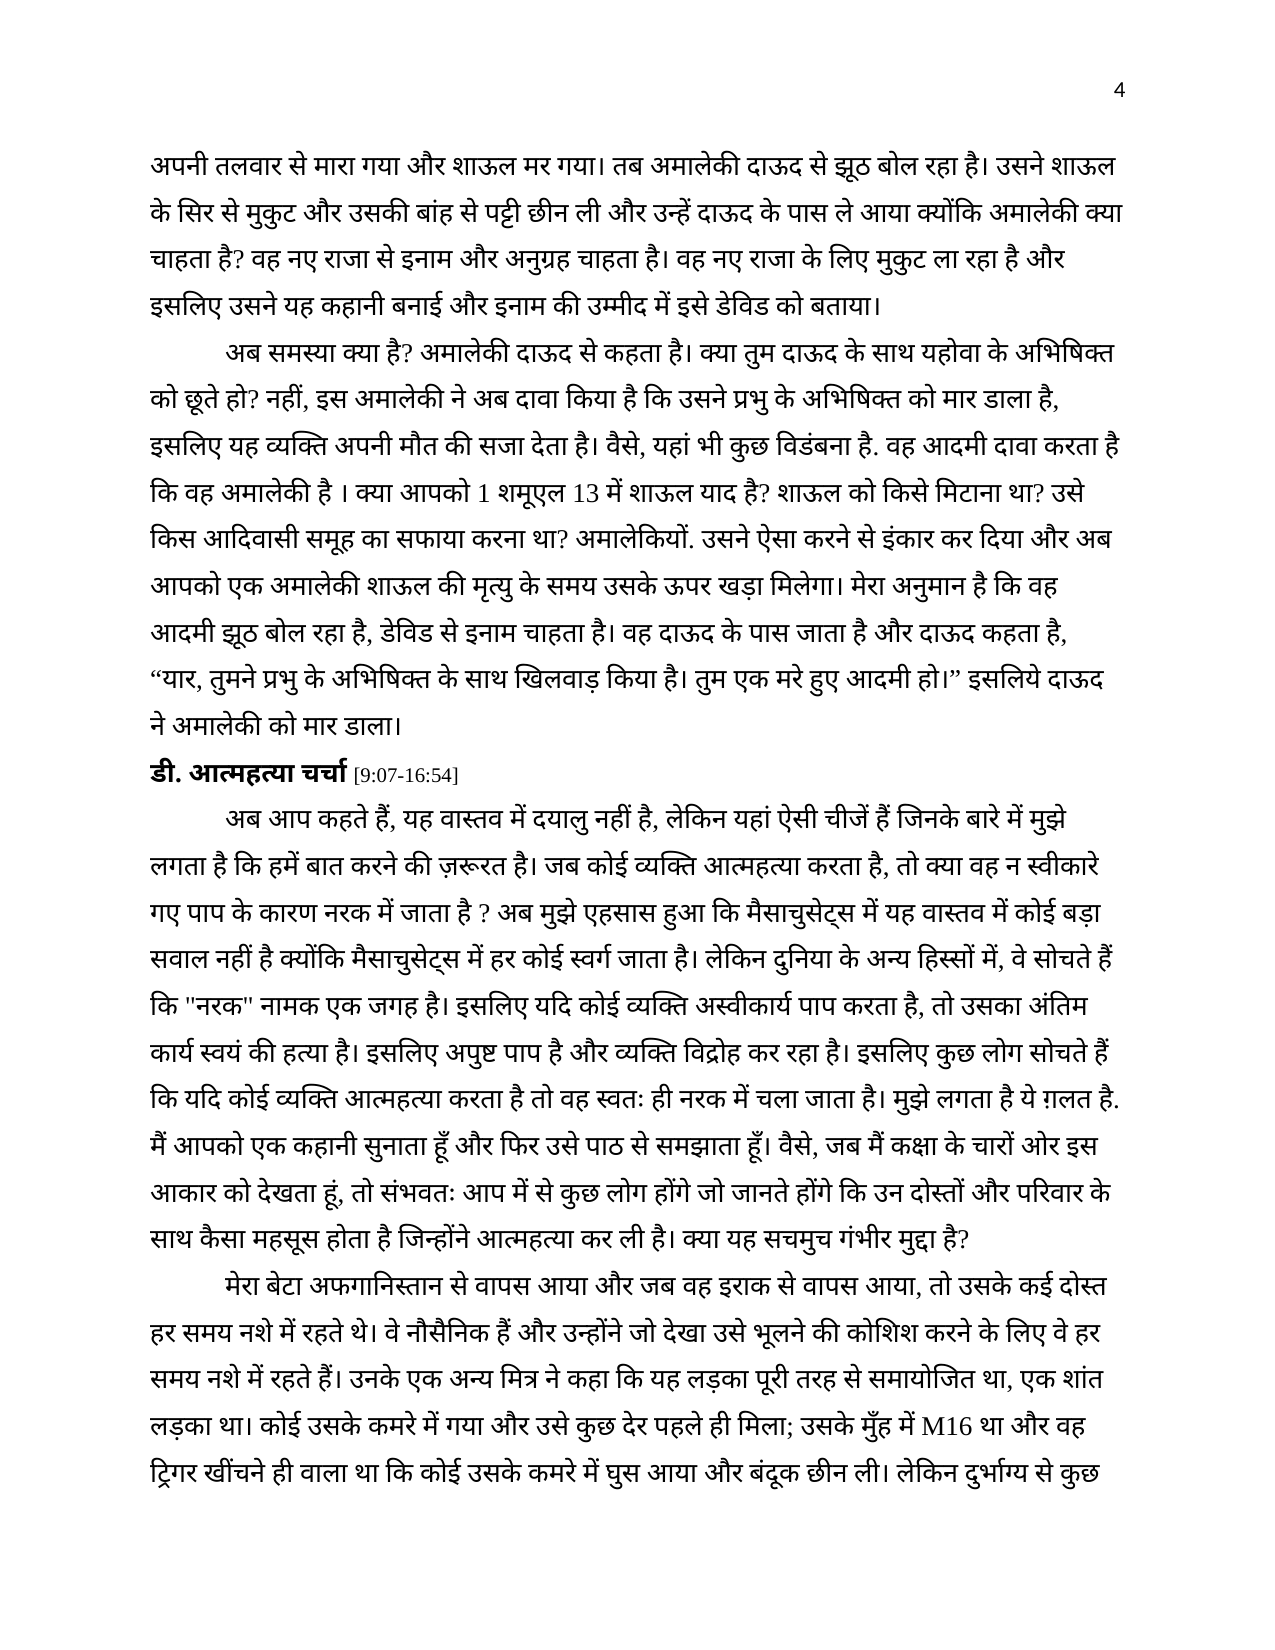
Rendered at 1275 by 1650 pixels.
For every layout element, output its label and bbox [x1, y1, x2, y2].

text [150, 150, 1125, 1488]
